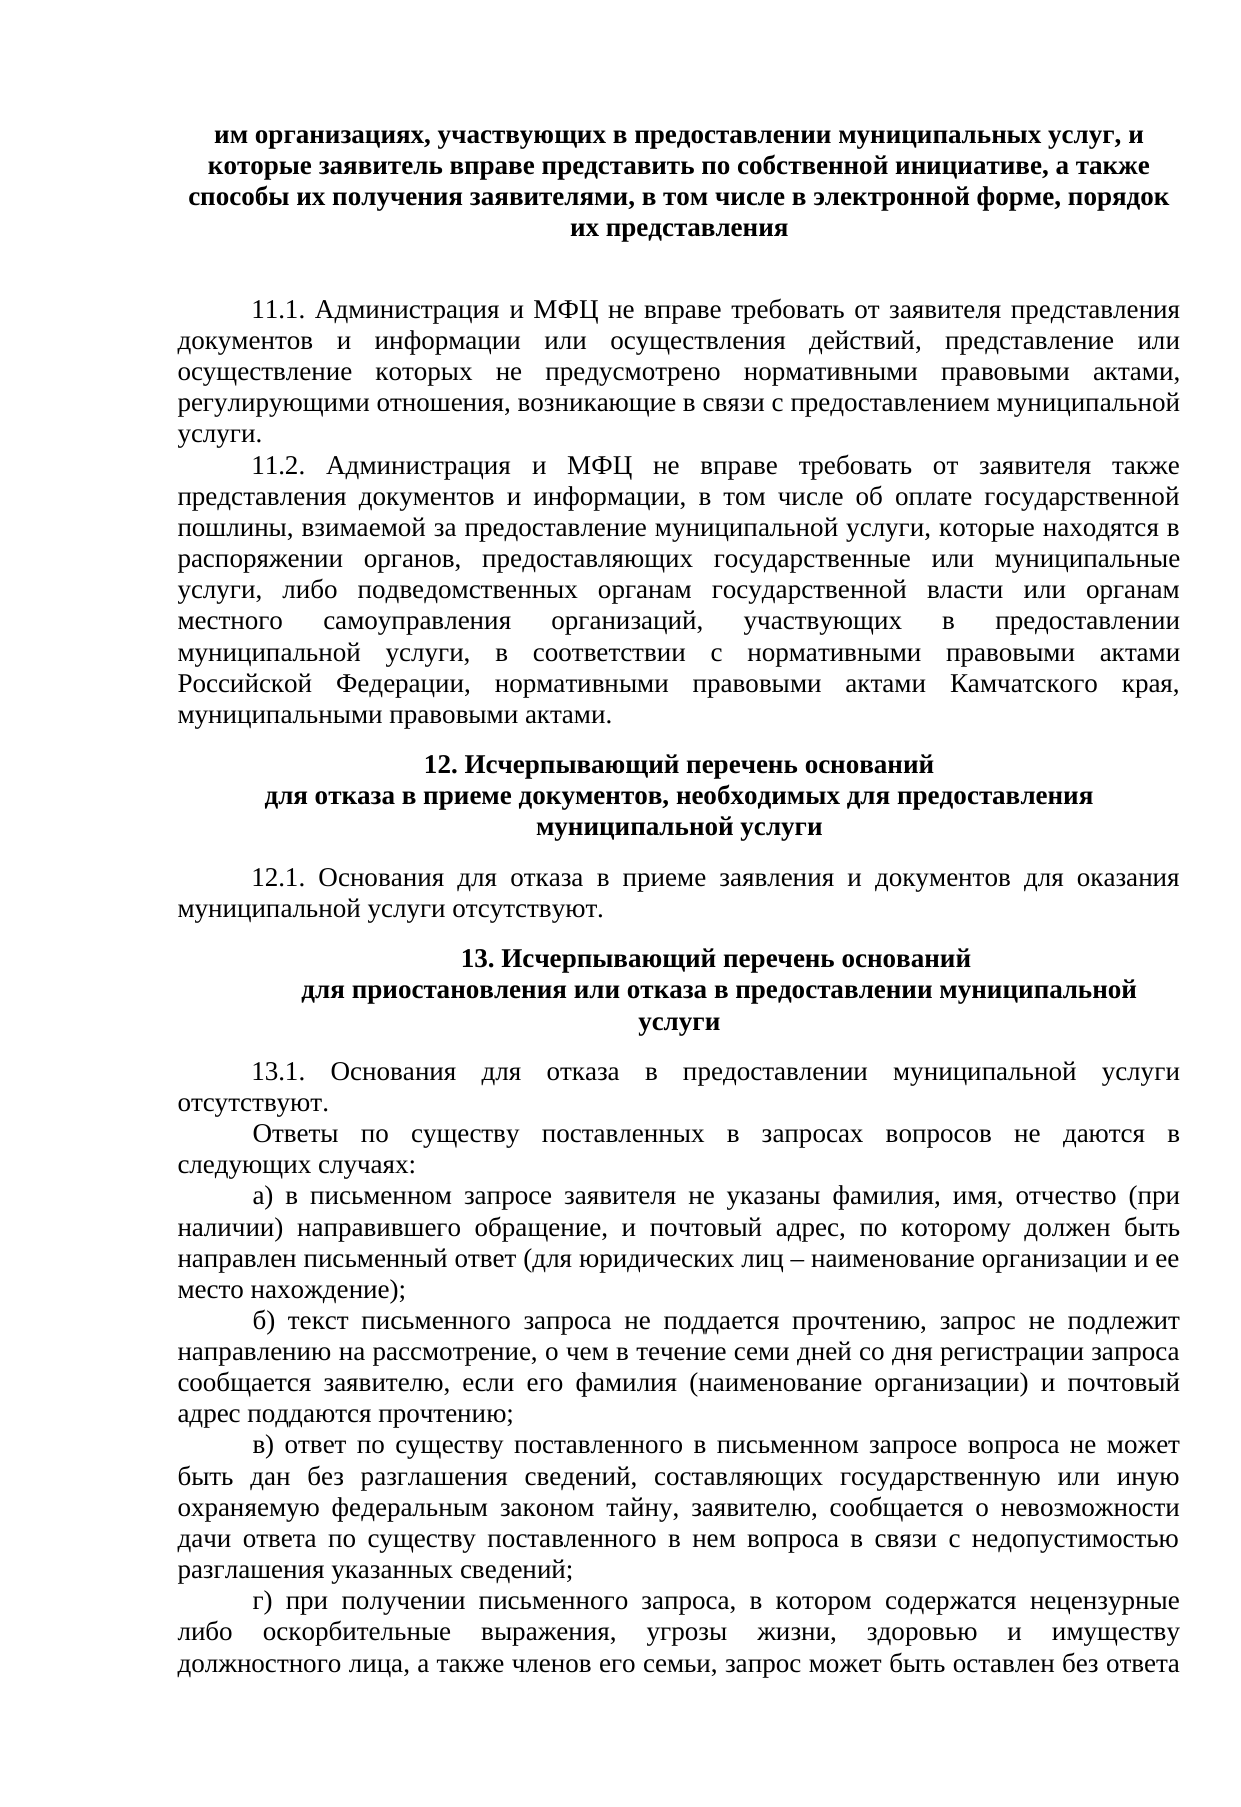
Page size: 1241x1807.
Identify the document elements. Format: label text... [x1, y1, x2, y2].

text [177, 1584, 1181, 1678]
text для приостановления или отказа в предоставлении муниципальной услуги [177, 973, 1181, 1036]
text 13. Исчерпывающий перечень оснований [177, 942, 1181, 973]
text 12. Исчерпывающий перечень оснований [177, 748, 1181, 779]
text 11.2. Администрация и МФЦ не вправе требовать от заявителя также представления документов и информации, в том числе об оплате государственной пошлины, взимаемой за предоставление муниципальной услуги, которые находятся в распоряжении органов, предоставляющих государственные или муниципальные услуги, либо подведомственных органам государственной власти или органам местного самоуправления организаций, участвующих в предоставлении муниципальной услуги, в соответствии с нормативными правовыми актами Российской Федерации, нормативными правовыми актами Камчатского края, муниципальными правовыми актами. [177, 449, 1181, 729]
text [177, 118, 1181, 243]
text 12.1. Основания для отказа в приеме заявления и документов для оказания муниципальной услуги отсутствуют. [177, 861, 1181, 923]
text для отказа в приеме документов, необходимых для предоставления муниципальной услуги [177, 779, 1181, 842]
text Ответы по существу поставленных в запросах вопросов не даются в следующих случаях: [177, 1117, 1181, 1179]
text а) в письменном запросе заявителя не указаны фамилия, имя, отчество (при наличии) направившего обращение, и почтовый адрес, по которому должен быть направлен письменный ответ (для юридических лиц – наименование организации и ее место нахождение); [177, 1179, 1181, 1304]
text б) текст письменного запроса не поддается прочтению, запрос не подлежит направлению на рассмотрение, о чем в течение семи дней со дня регистрации запроса сообщается заявителю, если его фамилия (наименование организации) и почтовый адрес поддаются прочтению; [177, 1304, 1181, 1429]
text в) ответ по существу поставленного в письменном запросе вопроса не может быть дан без разглашения сведений, составляющих государственную или иную охраняемую федеральным законом тайну, заявителю, сообщается о невозможности дачи ответа по существу поставленного в нем вопроса в связи с недопустимостью разглашения указанных сведений; [177, 1429, 1181, 1584]
text 13.1. Основания для отказа в предоставлении муниципальной услуги отсутствуют. [177, 1055, 1181, 1117]
text 11.1. Администрация и МФЦ не вправе требовать от заявителя представления документов и информации или осуществления действий, представление или осуществление которых не предусмотрено нормативными правовыми актами, регулирующими отношения, возникающие в связи с предоставлением муниципальной услуги. [177, 293, 1181, 449]
